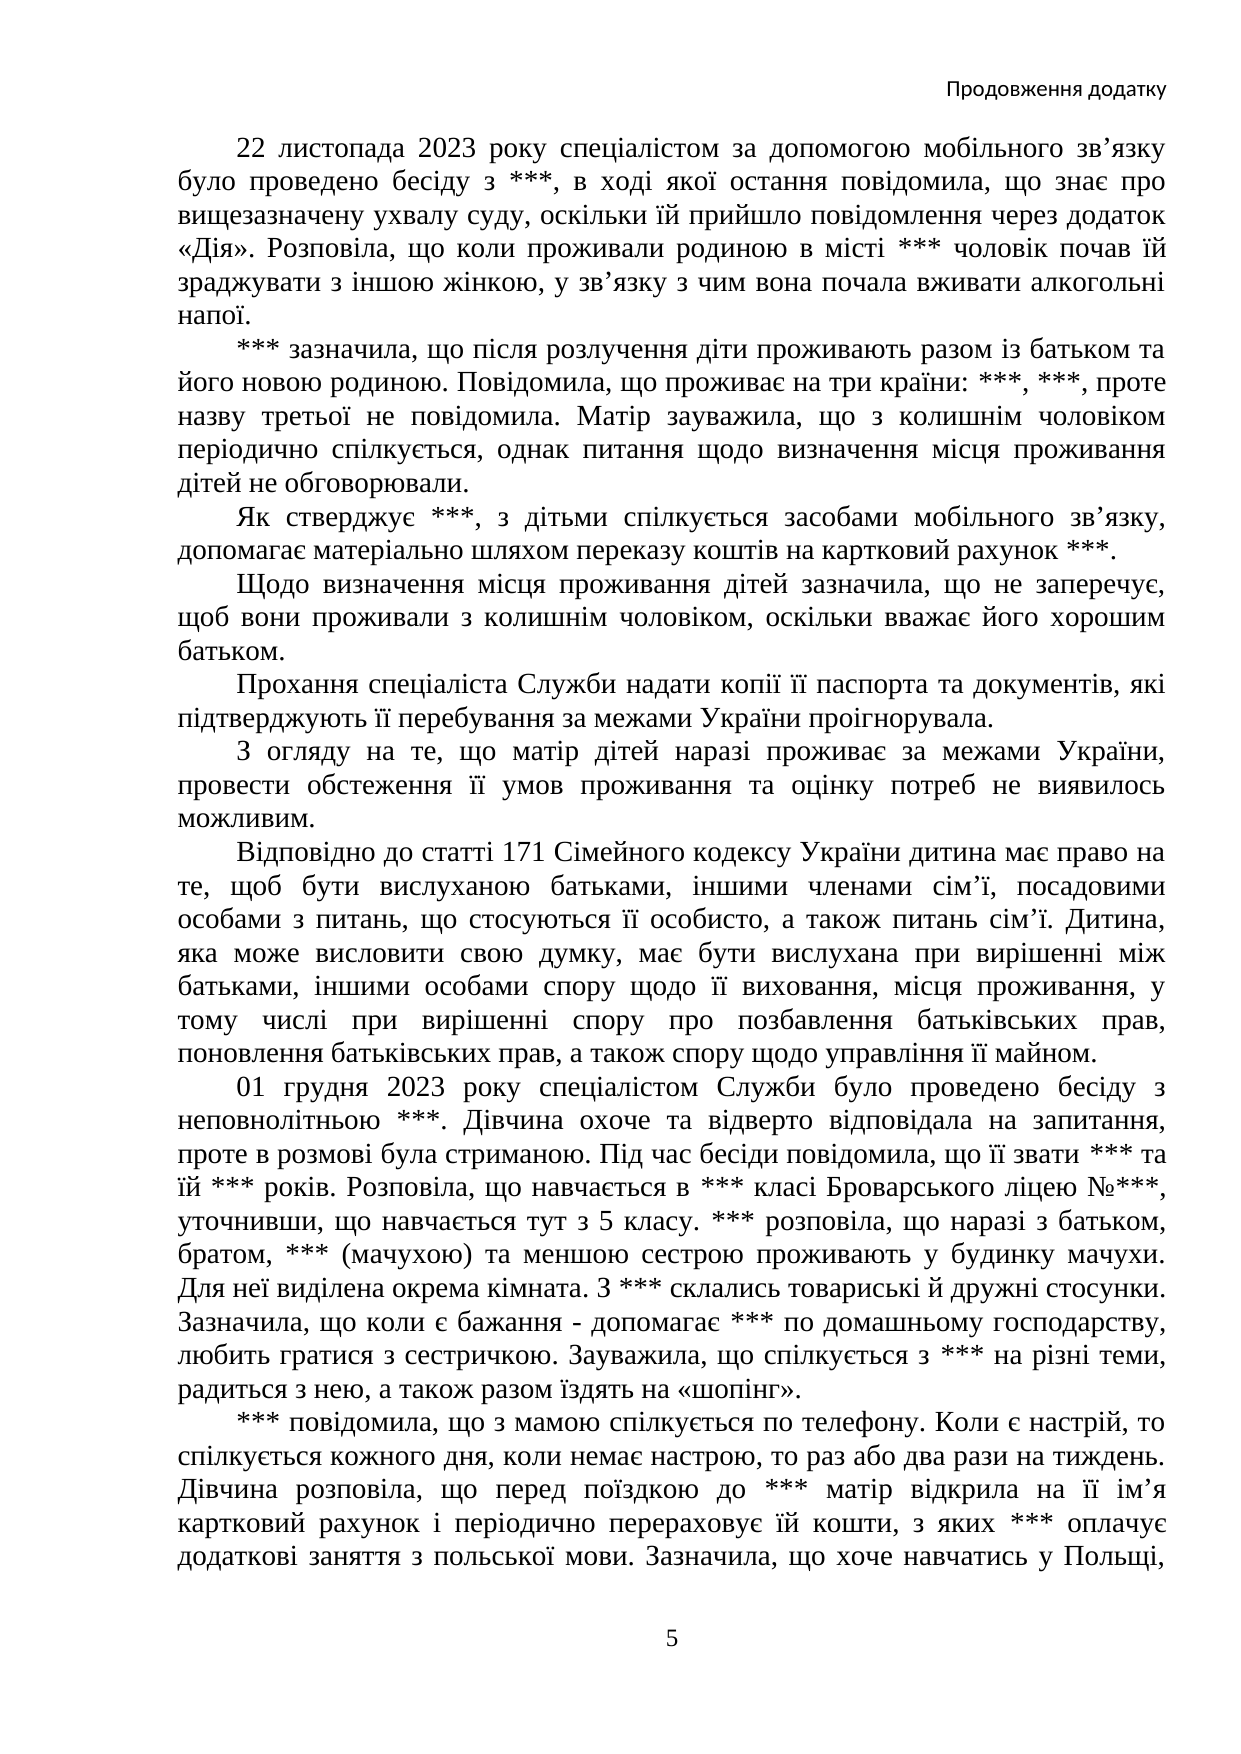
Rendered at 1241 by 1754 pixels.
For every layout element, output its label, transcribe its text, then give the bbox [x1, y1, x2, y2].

text 01 грудня 2023 року спеціалістом Служби було проведено бесіду з неповнолітньою ***. Дівчина охоче та відверто відповідала на запитання, проте в розмові була стриманою. Під час бесіди повідомила, що її звати *** та їй *** років. Розповіла, що навчається в *** класі Броварського ліцею №***, уточнивши, що навчається тут з 5 класу. *** розповіла, що наразі з батьком, братом, *** (мачухою) та меншою сестрою проживають у будинку мачухи. Для неї виділена окрема кімната. З *** склались товариські й дружні стосунки. Зазначила, що коли є бажання - допомагає *** по домашньому господарству, любить гратися з сестричкою. Зауважила, що спілкується з *** на різні теми, радиться з нею, а також разом їздять на «шопінг». [177, 1069, 1167, 1404]
text *** зазначила, що після розлучення діти проживають разом із батьком та його новою родиною. Повідомила, що проживає на три країни: ***, ***, проте назву третьої не повідомила. Матір зауважила, що з колишнім чоловіком періодично спілкується, однак питання щодо визначення місця проживання дітей не обговорювали. [177, 331, 1167, 499]
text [177, 1404, 1167, 1572]
text Прохання спеціаліста Служби надати копії її паспорта та документів, які підтверджують її перебування за межами України проігнорувала. [177, 666, 1167, 733]
text Щодо визначення місця проживання дітей зазначила, що не заперечує, щоб вони проживали з колишнім чоловіком, оскільки вважає його хорошим батьком. [177, 566, 1167, 666]
text 22 листопада 2023 року спеціалістом за допомогою мобільного зв’язку було проведено бесіду з ***, в ході якої остання повідомила, що знає про вищезазначену ухвалу суду, оскільки їй прийшло повідомлення через додаток «Дія». Розповіла, що коли проживали родиною в місті *** чоловік почав їй зраджувати з іншою жінкою, у зв’язку з чим вона почала вживати алкогольні напої. [177, 130, 1167, 331]
text Відповідно до статті 171 Сімейного кодексу України дитина має право на те, щоб бути вислуханою батьками, іншими членами сімʼї, посадовими особами з питань, що стосуються її особисто, а також питань сімʼї. Дитина, яка може висловити свою думку, має бути вислухана при вирішенні між батьками, іншими особами спору щодо її виховання, місця проживання, у тому числі при вирішенні спору про позбавлення батьківських прав, поновлення батьківських прав, а також спору щодо управління її майном. [177, 834, 1167, 1069]
text З огляду на те, що матір дітей наразі проживає за межами України, провести обстеження її умов проживання та оцінку потреб не виявилось можливим. [177, 733, 1167, 834]
text Як стверджує ***, з дітьми спілкується засобами мобільного зв’язку, допомагає матеріально шляхом переказу коштів на картковий рахунок ***. [177, 499, 1167, 566]
